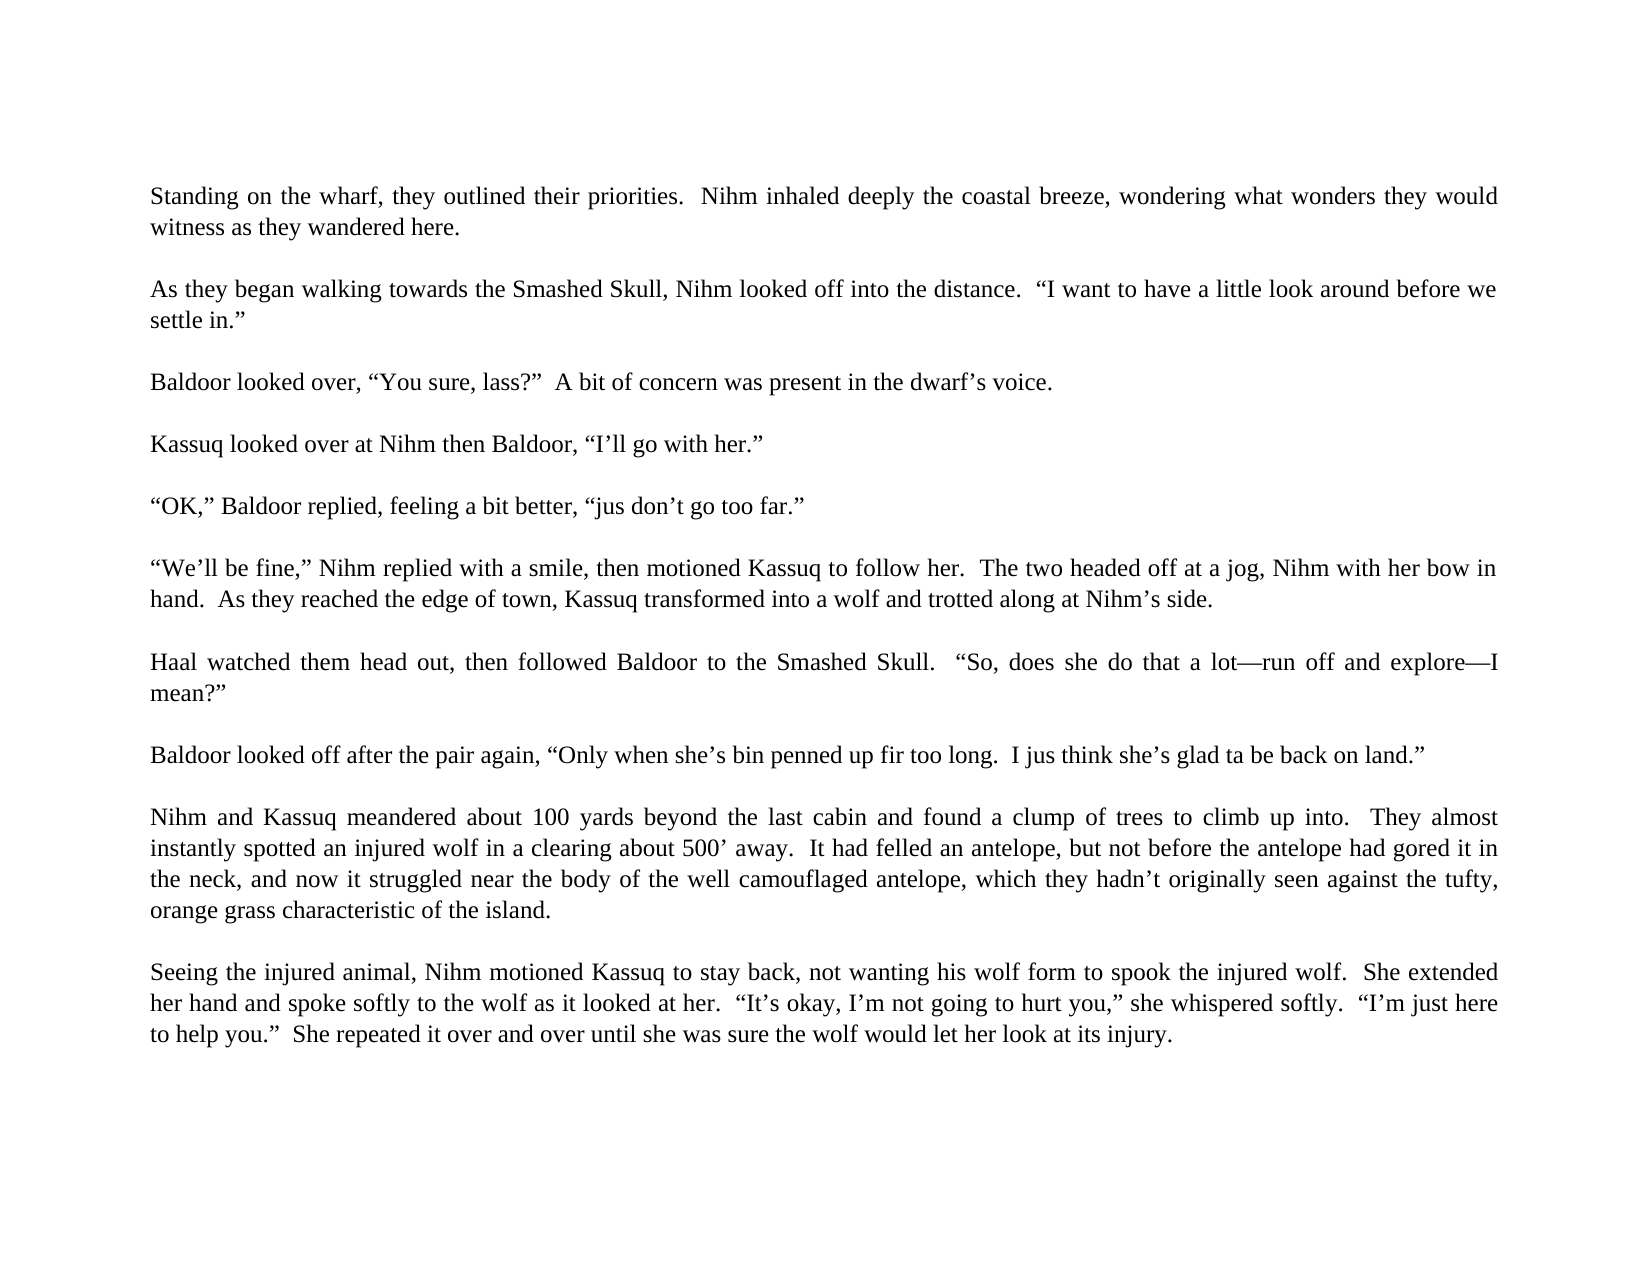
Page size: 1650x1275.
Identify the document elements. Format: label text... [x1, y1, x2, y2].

text Kassuq looked over at Nihm then Baldoor, “I’ll go with her.” [150, 429, 1500, 458]
text Seeing the injured animal, Nihm motioned Kassuq to stay back, not wanting his wolf form to spook the injured wolf. She extended her hand and spoke softly to the wolf as it looked at her. “It’s okay, I’m not going to hurt you,” she whispered softly. “I’m just here to help you.” She repeated it over and over until she was sure the wolf would let her look at its injury. [150, 957, 1500, 1048]
text “OK,” Baldoor replied, feeling a bit better, “jus don’t go too far.” [150, 491, 1500, 520]
text “We’ll be fine,” Nihm replied with a smile, then motioned Kassuq to follow her. The two headed off at a jog, Nihm with her bow in hand. As they reached the edge of town, Kassuq transformed into a wolf and trotted along at Nihm’s side. [150, 553, 1500, 613]
text Nihm and Kassuq meandered about 100 yards beyond the last cabin and found a clump of trees to climb up into. They almost instantly spotted an injured wolf in a clearing about 500’ away. It had felled an antelope, but not before the antelope had gored it in the neck, and now it struggled near the body of the well camouflaged antelope, which they hadn’t originally seen against the tufty, orange grass characteristic of the island. [150, 802, 1500, 924]
text Baldoor looked over, “You sure, lass?” A bit of concern was present in the dwarf’s voice. [150, 367, 1500, 396]
text As they began walking towards the Smashed Skull, Nihm looked off into the distance. “I want to have a little look around before we settle in.” [150, 274, 1500, 334]
text Haal watched them head out, then followed Baldoor to the Smashed Skull. “So, does she do that a lot—run off and explore—I mean?” [150, 647, 1500, 706]
text Standing on the wharf, they outlined their priorities. Nihm inhaled deeply the coastal breeze, wondering what wonders they would witness as they wandered here. [150, 181, 1500, 241]
text Baldoor looked off after the pair again, “Only when she’s bin penned up fir too long. I jus think she’s glad ta be back on land.” [150, 740, 1500, 768]
